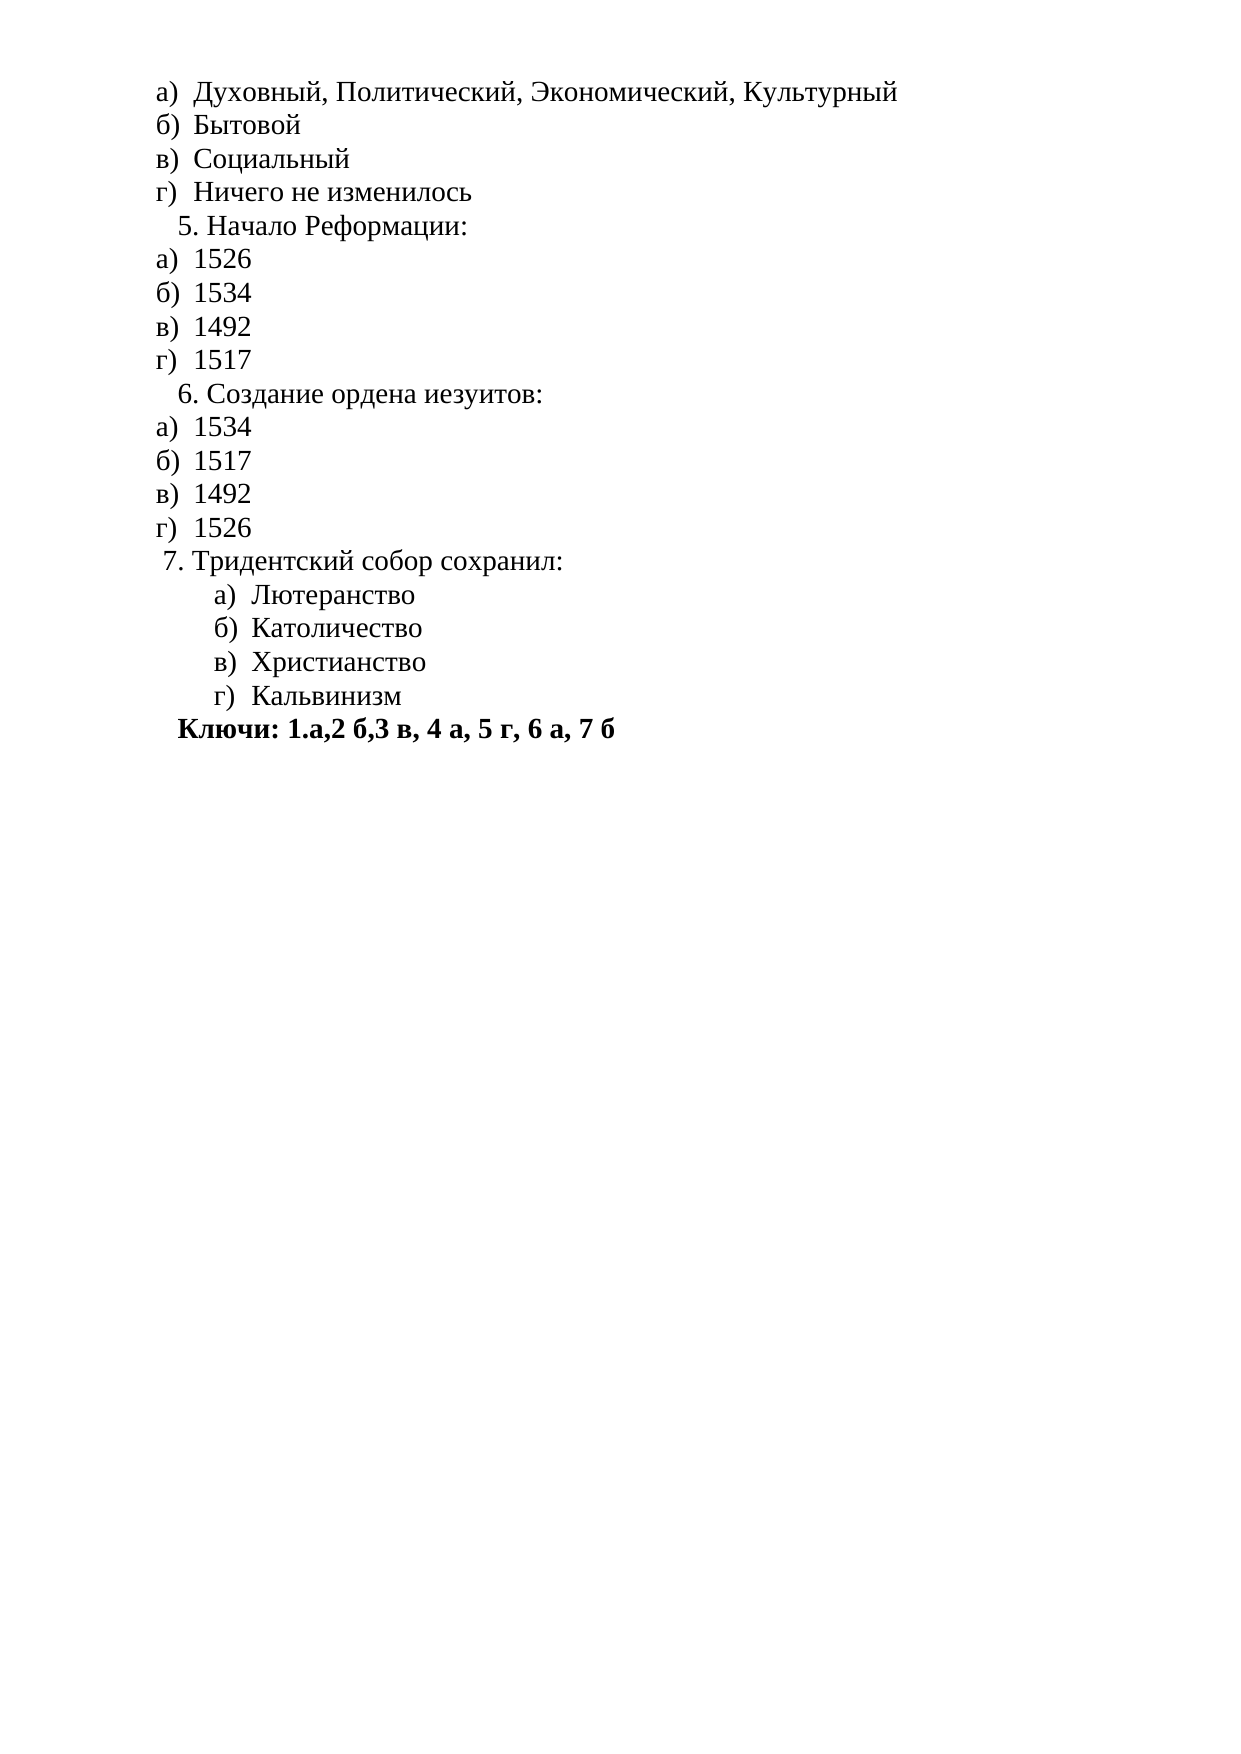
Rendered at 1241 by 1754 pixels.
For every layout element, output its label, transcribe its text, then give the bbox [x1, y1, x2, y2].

list 1492 [156, 476, 1152, 510]
list Христианство [213, 644, 1152, 678]
text Ключи: 1.а,2 б,3 в, 4 а, 5 г, 6 а, 7 бТестовые задания для обучающихся 6 –х классов ФГОС. [177, 711, 1152, 745]
list 1517 [156, 443, 1152, 476]
list Социальный [156, 141, 1152, 174]
list Лютеранство [213, 577, 1152, 611]
list Бытовой [156, 107, 1152, 141]
list 1534 [156, 275, 1152, 309]
list 1534 [156, 409, 1152, 443]
list 1492 [156, 309, 1152, 342]
list Духовный, Политический, Экономический, Культурный [156, 74, 1152, 107]
list Кальвинизм [213, 678, 1152, 711]
list Католичество [213, 611, 1152, 644]
list Ничего не изменилось [156, 174, 1152, 208]
text 6. Создание ордена иезуитов: [177, 376, 1152, 409]
list 7. Тридентский собор сохранил: [162, 543, 1152, 577]
text 5. Начало Реформации: [177, 208, 1152, 242]
list 1517 [156, 342, 1152, 376]
list 1526 [156, 242, 1152, 275]
list 1526 [156, 510, 1152, 543]
